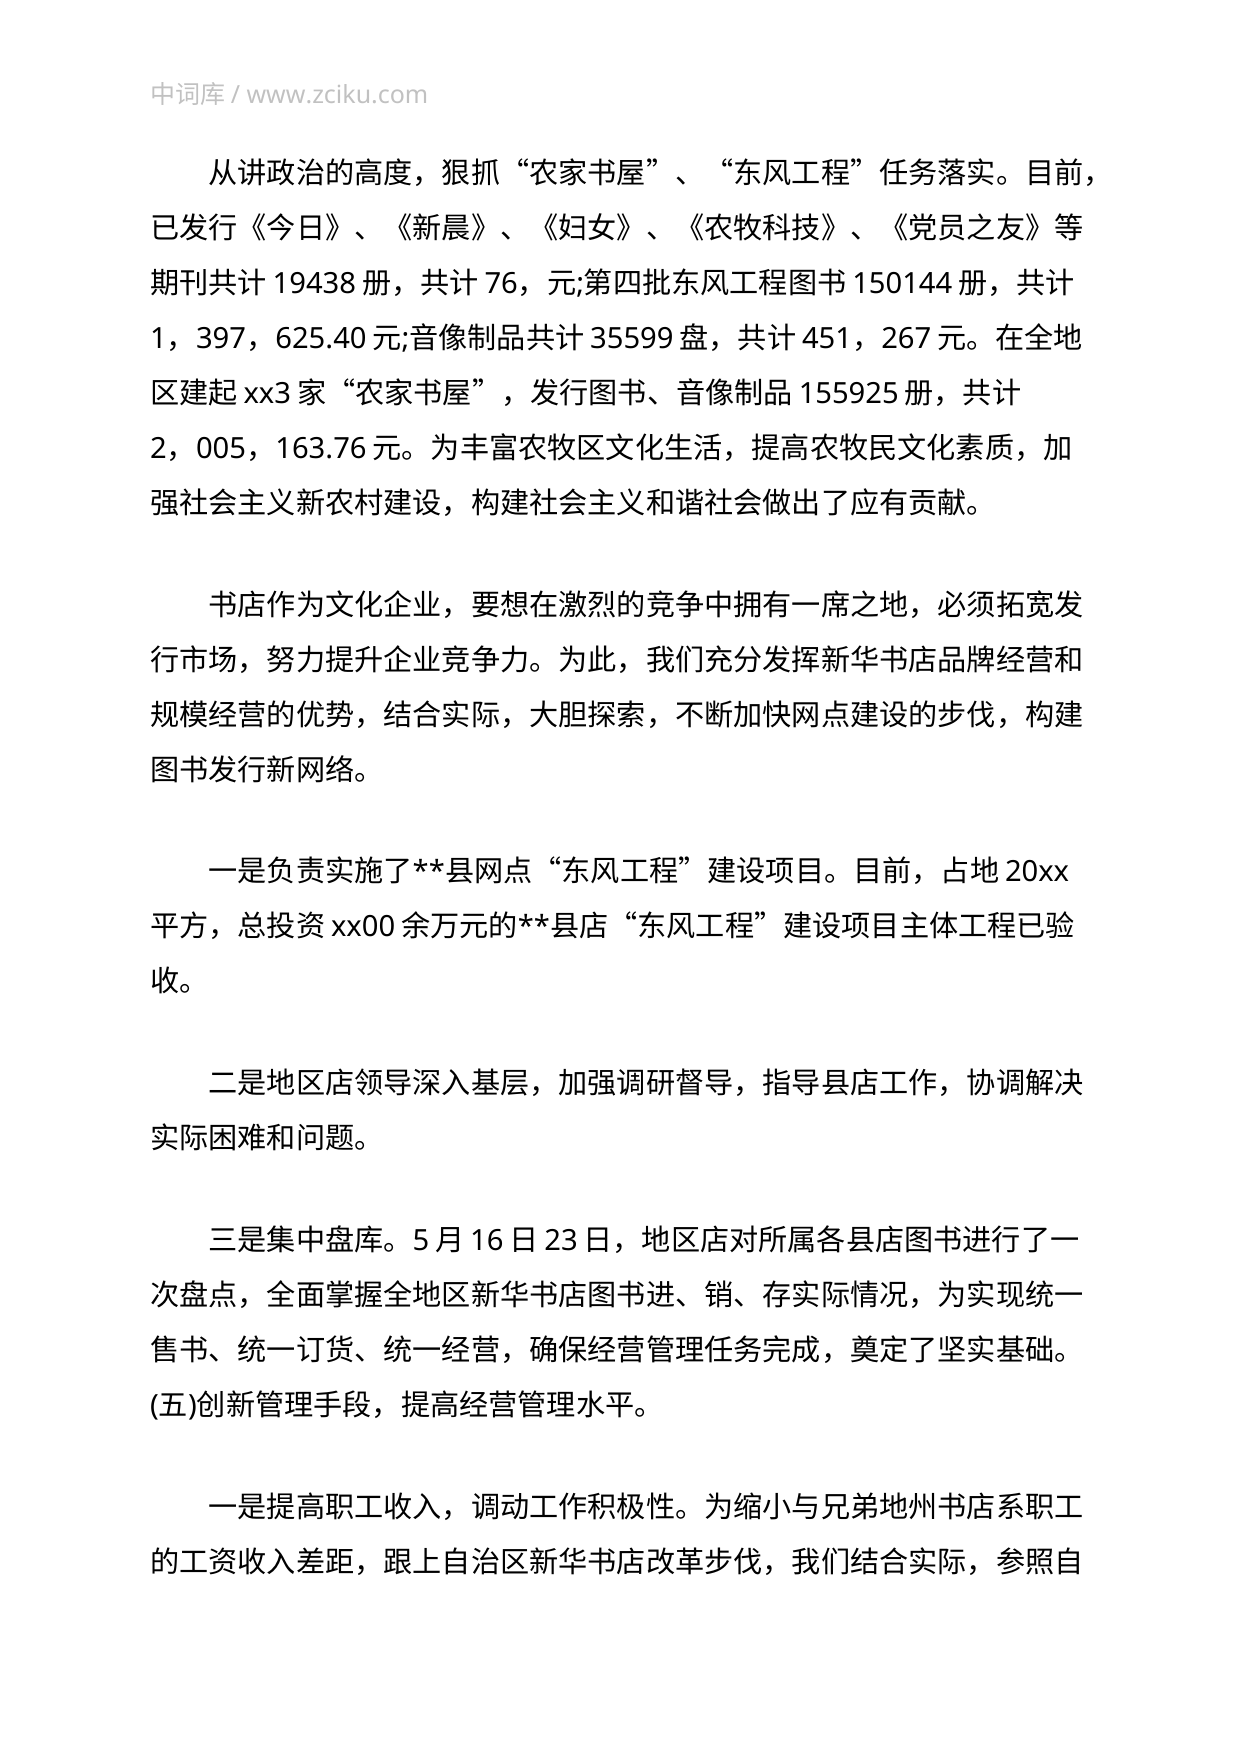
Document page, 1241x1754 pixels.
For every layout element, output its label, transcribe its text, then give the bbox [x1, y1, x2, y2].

text 书店作为文化企业，要想在激烈的竞争中拥有一席之地，必须拓宽发行市场，努力提升企业竞争力。为此，我们充分发挥新华书店品牌经营和规模经营的优势，结合实际，大胆探索，不断加快网点建设的步伐，构建图书发行新网络。 [150, 582, 1090, 788]
text 从讲政治的高度，狠抓“农家书屋”、“东风工程”任务落实。目前，已发行《今日》、《新晨》、《妇女》、《农牧科技》、《党员之友》等期刊共计19438册，共计76，元;第四批东风工程图书150144册，共计1，397，625.40元;音像制品共计35599盘，共计451，267元。在全地区建起xx3家“农家书屋”，发行图书、音像制品155925册，共计2，005，163.76元。为丰富农牧区文化生活，提高农牧民文化素质，加强社会主义新农村建设，构建社会主义和谐社会做出了应有贡献。 [150, 150, 1090, 522]
text 二是地区店领导深入基层，加强调研督导，指导县店工作，协调解决实际困难和问题。 [150, 1060, 1090, 1157]
text 三是集中盘库。5月16日23日，地区店对所属各县店图书进行了一次盘点，全面掌握全地区新华书店图书进、销、存实际情况，为实现统一售书、统一订货、统一经营，确保经营管理任务完成，奠定了坚实基础。(五)创新管理手段，提高经营管理水平。 [150, 1216, 1090, 1424]
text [150, 1483, 1090, 1580]
text 一是负责实施了**县网点“东风工程”建设项目。目前，占地20xx平方，总投资xx00余万元的**县店“东风工程”建设项目主体工程已验收。 [150, 848, 1090, 1000]
